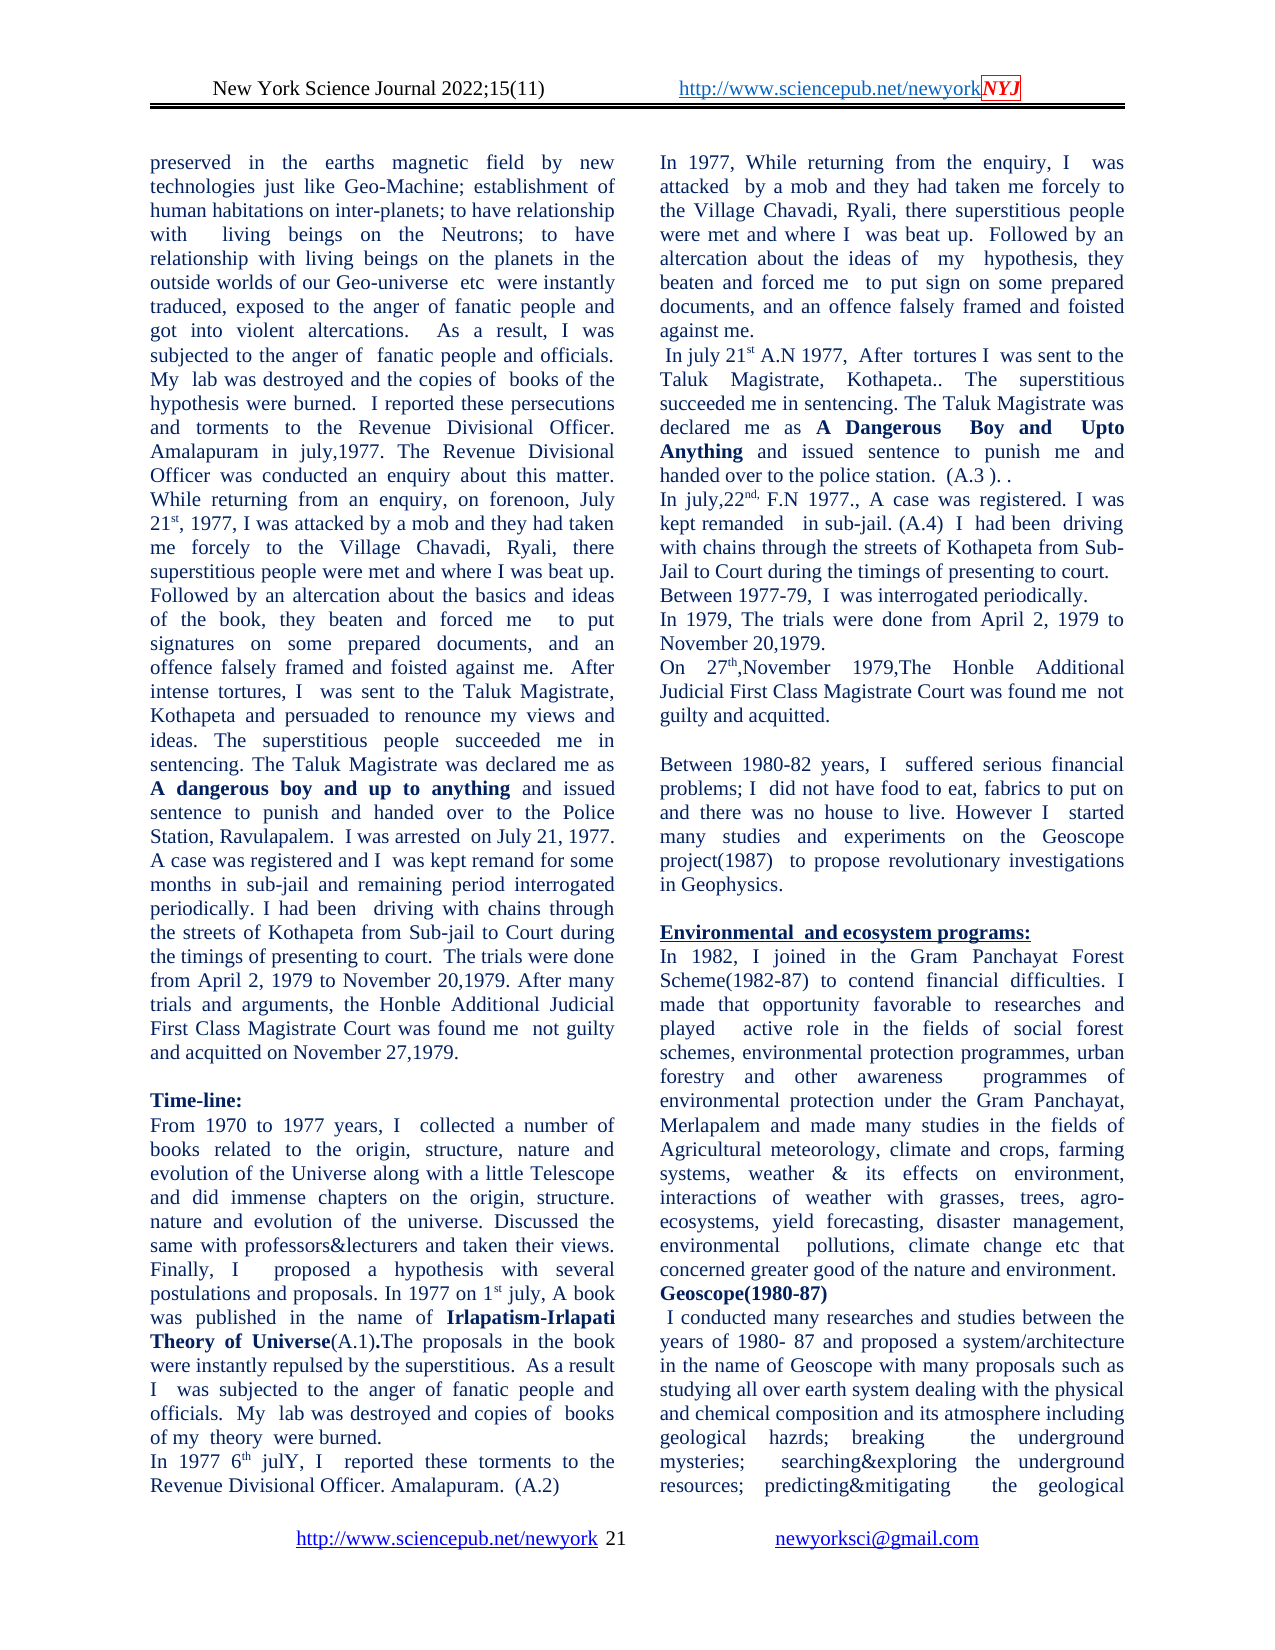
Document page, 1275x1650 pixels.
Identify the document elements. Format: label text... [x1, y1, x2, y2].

text From 1970 to 1977 years, I collected a number of books related to the origin, structure, nature and evolution of the Universe along with a little Telescope and did immense chapters on the origin, structure. nature and evolution of the universe. Discussed the same with professors&lecturers and taken their views. Finally, I proposed a hypothesis with several postulations and proposals. In 1977 on 1st july, A book was published in the name of Irlapatism-Irlapati Theory of Universe(A.1).The proposals in the book were instantly repulsed by the superstitious. As a result I was subjected to the anger of fanatic people and officials. My lab was destroyed and copies of books of my theory were burned. [150, 1112, 615, 1449]
text Between 1980-82 years, I suffered serious financial problems; I did not have food to eat, fabrics to put on and there was no house to live. However I started many studies and experiments on the Geoscope project(1987) to propose revolutionary investigations in Geophysics. [659, 752, 1125, 896]
text In 1977 6th julY, I reported these torments to the Revenue Divisional Officer. Amalapuram. (A.2) [150, 1449, 615, 1497]
text In 1982, I joined in the Gram Panchayat Forest Scheme(1982-87) to contend financial difficulties. I made that opportunity favorable to researches and played active role in the fields of social forest schemes, environmental protection programmes, urban forestry and other awareness programmes of environmental protection under the Gram Panchayat, Merlapalem and made many studies in the fields of Agricultural meteorology, climate and crops, farming systems, weather & its effects on environment, interactions of weather with grasses, trees, agro-ecosystems, yield forecasting, disaster management, environmental pollutions, climate change etc that concerned greater good of the nature and environment. [659, 944, 1125, 1281]
text Time-line: [150, 1088, 615, 1112]
text In 1979, The trials were done from April 2, 1979 to November 20,1979. [659, 607, 1125, 655]
text On 27th,November 1979,The Honble Additional Judicial First Class Magistrate Court was found me not guilty and acquitted. [659, 655, 1125, 727]
text Between 1977-79, I was interrogated periodically. [659, 583, 1125, 607]
text In july,22nd, F.N 1977., A case was registered. I was kept remanded in sub-jail. (A.4) I had been driving with chains through the streets of Kothapeta from Sub-Jail to Court during the timings of presenting to court. [659, 487, 1125, 583]
text Geoscope(1980-87) [659, 1281, 1125, 1305]
text Environmental and ecosystem programs: [659, 920, 1125, 944]
text In 1977, While returning from the enquiry, I was attacked by a mob and they had taken me forcely to the Village Chavadi, Ryali, there superstitious people were met and where I was beat up. Followed by an altercation about the ideas of my hypothesis, they beaten and forced me to put sign on some prepared documents, and an offence falsely framed and foisted against me. [659, 150, 1125, 342]
text In july 21st A.N 1977, After tortures I was sent to the Taluk Magistrate, Kothapeta.. The superstitious succeeded me in sentencing. The Taluk Magistrate was declared me as A Dangerous Boy and Upto Anything and issued sentence to punish me and handed over to the police station. (A.3 ). . [659, 342, 1125, 487]
